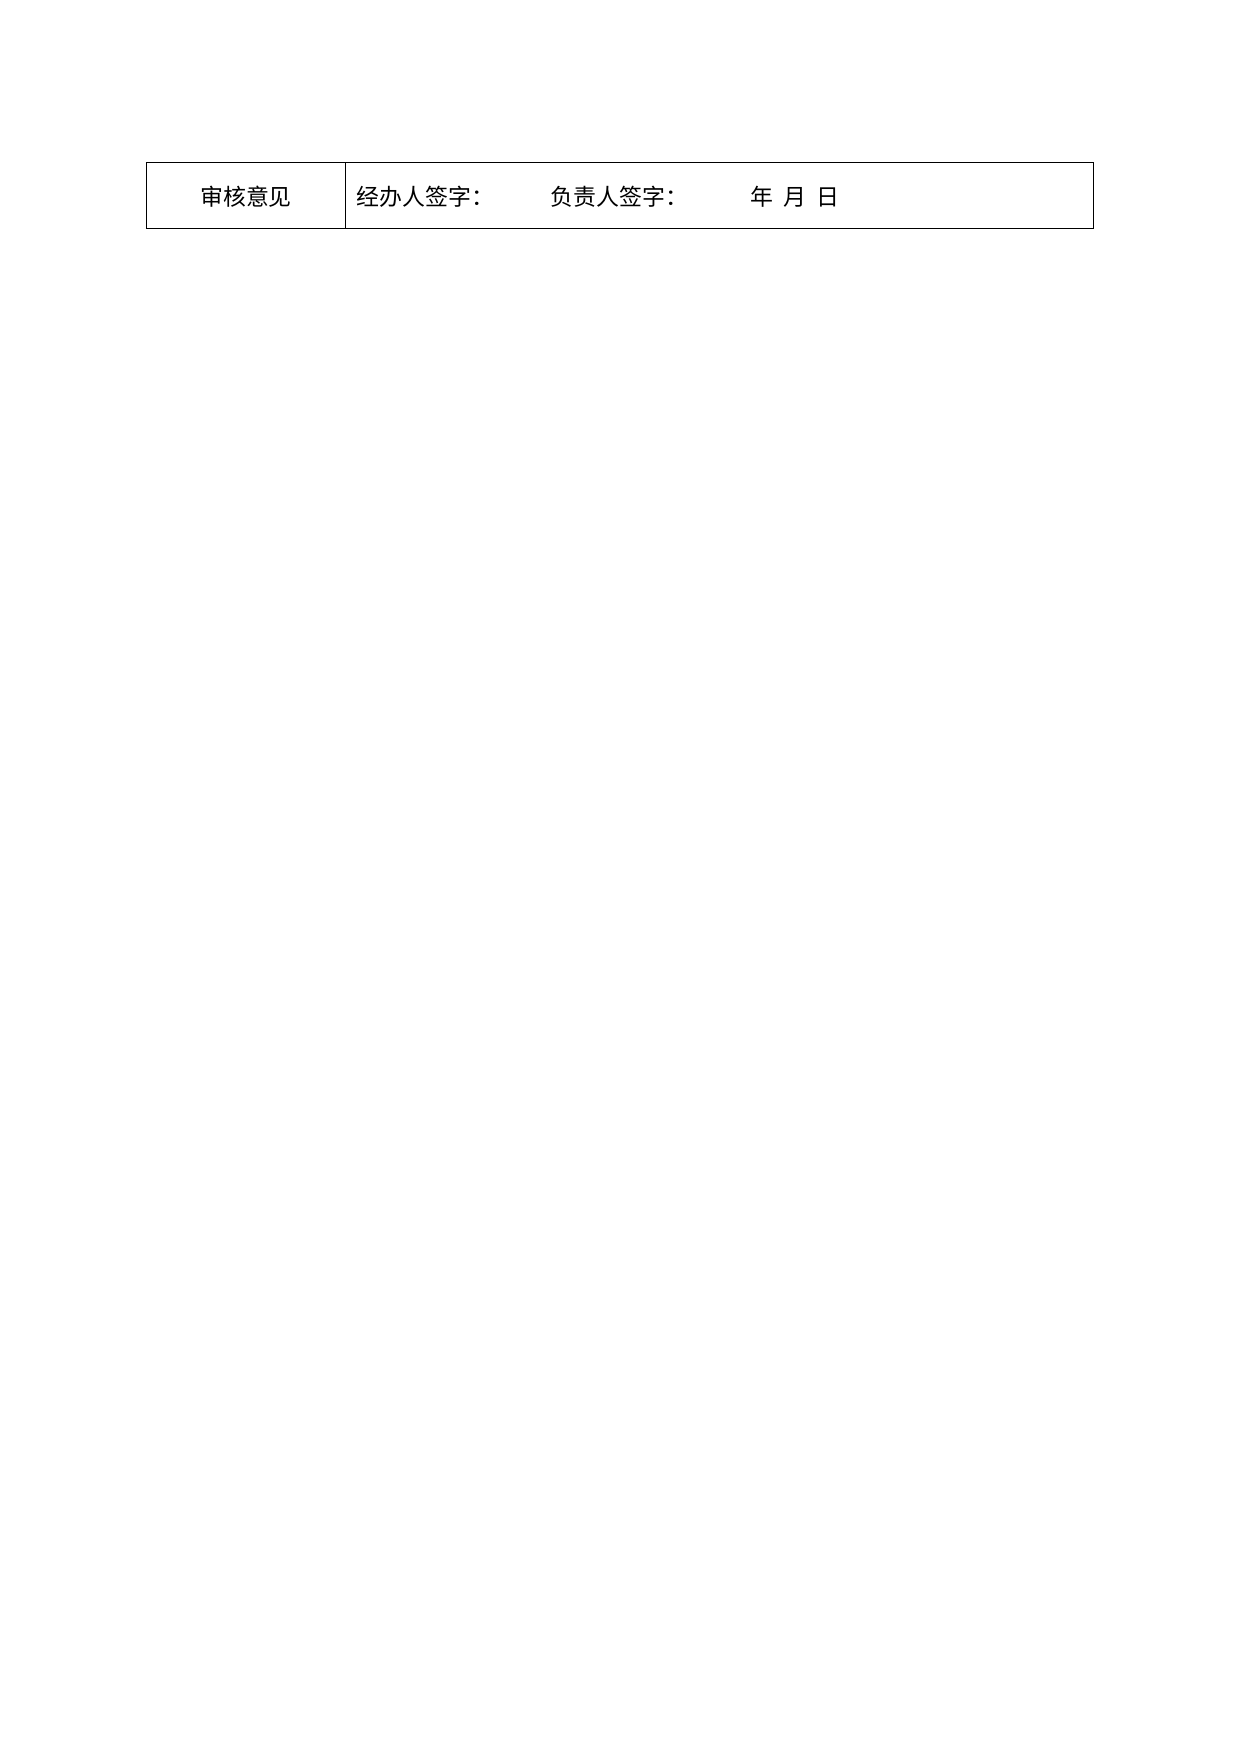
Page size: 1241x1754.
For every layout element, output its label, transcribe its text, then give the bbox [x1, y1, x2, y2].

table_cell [346, 163, 1093, 228]
table_cell 就业创业 服务机构 审核意见 [147, 163, 345, 228]
